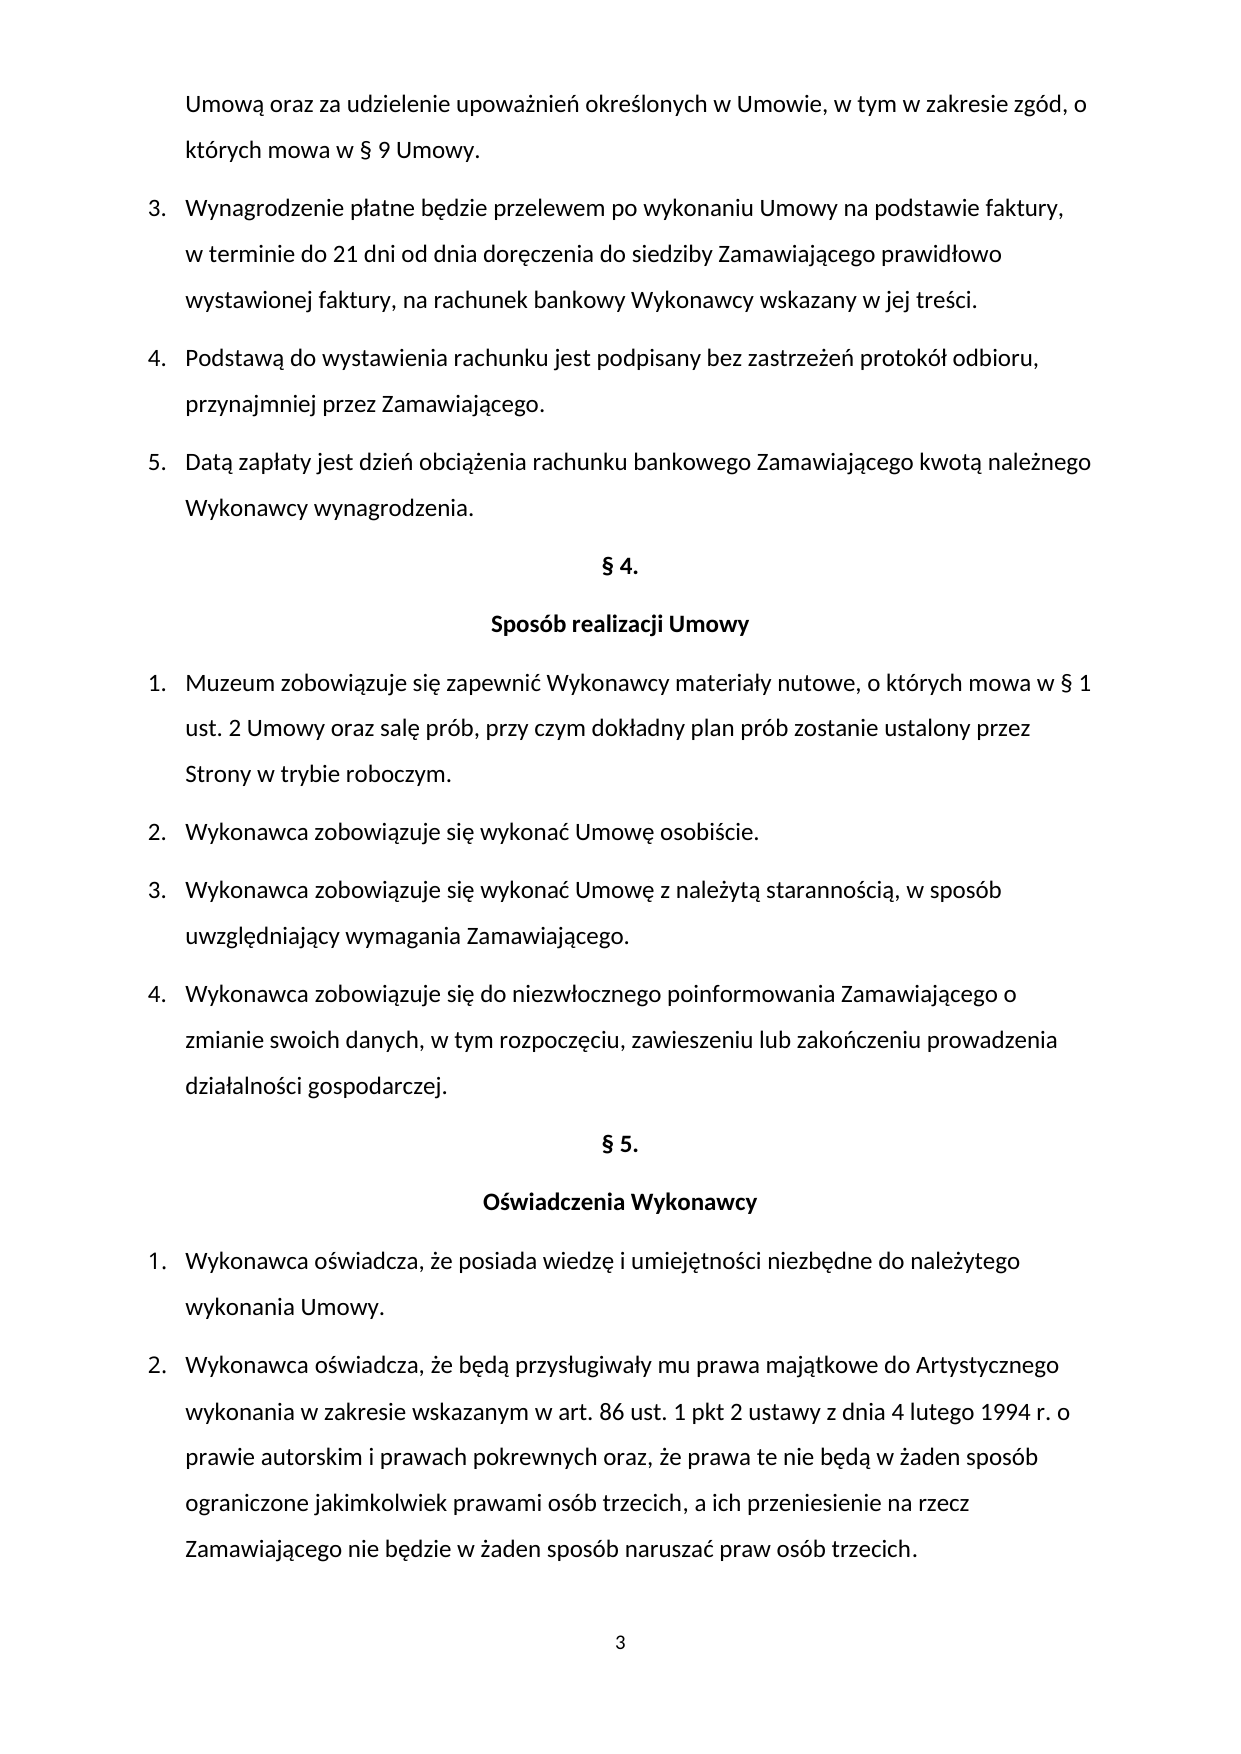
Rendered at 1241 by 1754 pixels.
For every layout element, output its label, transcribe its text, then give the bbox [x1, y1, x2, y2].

list Podstawą do wystawienia rachunku jest podpisany bez zastrzeżeń protokół odbioru, przynajmniej przez Zamawiającego. [148, 342, 1092, 418]
text § 5. [148, 1128, 1092, 1159]
list Wykonawca zobowiązuje się do niezwłocznego poinformowania Zamawiającego o zmianie swoich danych, w tym rozpoczęciu, zawieszeniu lub zakończeniu prowadzenia działalności gospodarczej. [148, 978, 1092, 1101]
list Wykonawca zobowiązuje się wykonać Umowę osobiście. [148, 816, 1092, 847]
list Wykonawca oświadcza, że posiada wiedzę i umiejętności niezbędne do należytego wykonania Umowy. [148, 1245, 1092, 1322]
text § 4. [148, 550, 1092, 581]
list Wykonawca oświadcza, że będą przysługiwały mu prawa majątkowe do Artystycznego wykonania w zakresie wskazanym w art. 86 ust. 1 pkt 2 ustawy z dnia 4 lutego 1994 r. o prawie autorskim i prawach pokrewnych oraz, że prawa te nie będą w żaden sposób ograniczone jakimkolwiek prawami osób trzecich, a ich przeniesienie na rzecz Zamawiającego nie będzie w żaden sposób naruszać praw osób trzecich. [148, 1349, 1092, 1563]
list Wykonawca zobowiązuje się wykonać Umowę z należytą starannością, w sposób uwzględniający wymagania Zamawiającego. [148, 874, 1092, 951]
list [148, 89, 1092, 165]
text Sposób realizacji Umowy [148, 608, 1092, 639]
list Datą zapłaty jest dzień obciążenia rachunku bankowego Zamawiającego kwotą należnego Wykonawcy wynagrodzenia. [148, 446, 1092, 522]
list Muzeum zobowiązuje się zapewnić Wykonawcy materiały nutowe, o których mowa w § 1 ust. 2 Umowy oraz salę prób, przy czym dokładny plan prób zostanie ustalony przez Strony w trybie roboczym. [148, 667, 1092, 789]
text Oświadczenia Wykonawcy [148, 1186, 1092, 1217]
list Wynagrodzenie płatne będzie przelewem po wykonaniu Umowy na podstawie faktury, w terminie do 21 dni od dnia doręczenia do siedziby Zamawiającego prawidłowo wystawionej faktury, na rachunek bankowy Wykonawcy wskazany w jej treści. [148, 193, 1092, 314]
